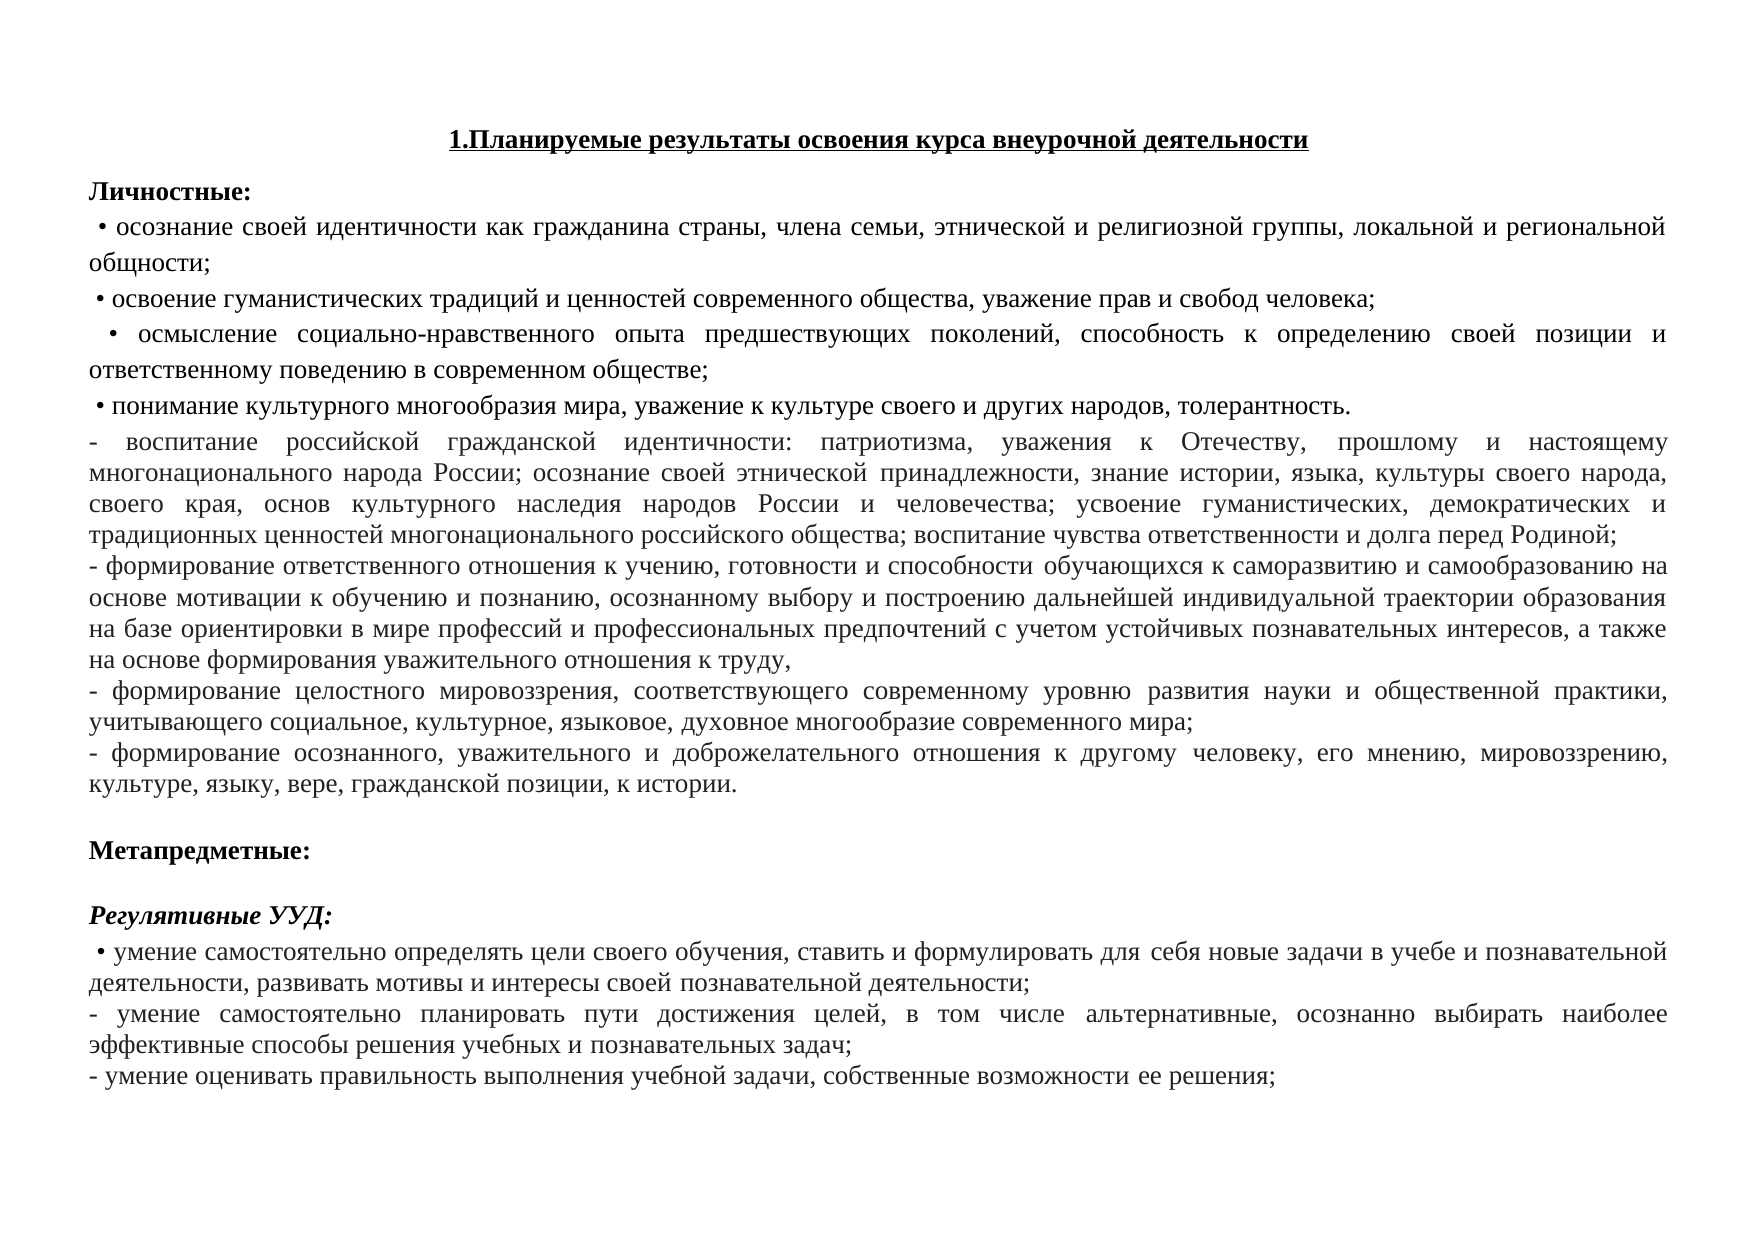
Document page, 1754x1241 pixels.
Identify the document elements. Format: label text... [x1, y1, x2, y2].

text Метапредметные: [89, 834, 1668, 866]
text • осмысление социально-нравственного опыта предшествующих поколений, способность к определению своей позиции и ответственному поведению в современном обществе; [89, 318, 1668, 384]
text • умение самостоятельно определять цели своего обучения, ставить и формулировать для себя новые задачи в учебе и познавательной деятельности, развивать мотивы и интересы своей познавательной деятельности; [89, 935, 1668, 997]
text - умение оценивать правильность выполнения учебной задачи, собственные возможности ее решения; [89, 1059, 1668, 1091]
text • освоение гуманистических традиций и ценностей современного общества, уважение прав и свобод человека; [89, 282, 1668, 313]
text - воспитание российской гражданской идентичности: патриотизма, уважения к Отечеству, прошлому и настоящему многонационального народа России; осознание своей этнической принадлежности, знание истории, языка, культуры своего народа, своего края, основ культурного наследия народов России и человечества; усвоение гуманистических, демократических и традиционных ценностей многонационального российского общества; воспитание чувства ответственности и долга перед Родиной; [89, 425, 1668, 549]
text Регулятивные УУД: [89, 899, 1668, 930]
text - умение самостоятельно планировать пути достижения целей, в том числе альтернативные, осознанно выбирать наиболее эффективные способы решения учебных и познавательных задач; [89, 997, 1668, 1059]
text - формирование ответственного отношения к учению, готовности и способности обучающихся к саморазвитию и самообразованию на основе мотивации к обучению и познанию, осознанному выбору и построению дальнейшей индивидуальной траектории образования на базе ориентировки в мире профессий и профессиональных предпочтений с учетом устойчивых познавательных интересов, а также на основе формирования уважительного отношения к труду, [89, 549, 1668, 674]
text • понимание культурного многообразия мира, уважение к культуре своего и других народов, толерантность. [89, 389, 1668, 420]
text 1.Планируемые результаты освоения курса внеурочной деятельности [89, 123, 1668, 154]
text - формирование целостного мировоззрения, соответствующего современному уровню развития науки и общественной практики, учитывающего социальное, культурное, языковое, духовное многообразие современного мира; [89, 674, 1668, 736]
text • осознание своей идентичности как гражданина страны, члена семьи, этнической и религиозной группы, локальной и региональной общности; [89, 210, 1668, 277]
text - формирование осознанного, уважительного и доброжелательного отношения к другому человеку, его мнению, мировоззрению, культуре, языку, вере, гражданской позиции, к истории. [89, 736, 1668, 799]
text Личностные: [89, 175, 1668, 206]
